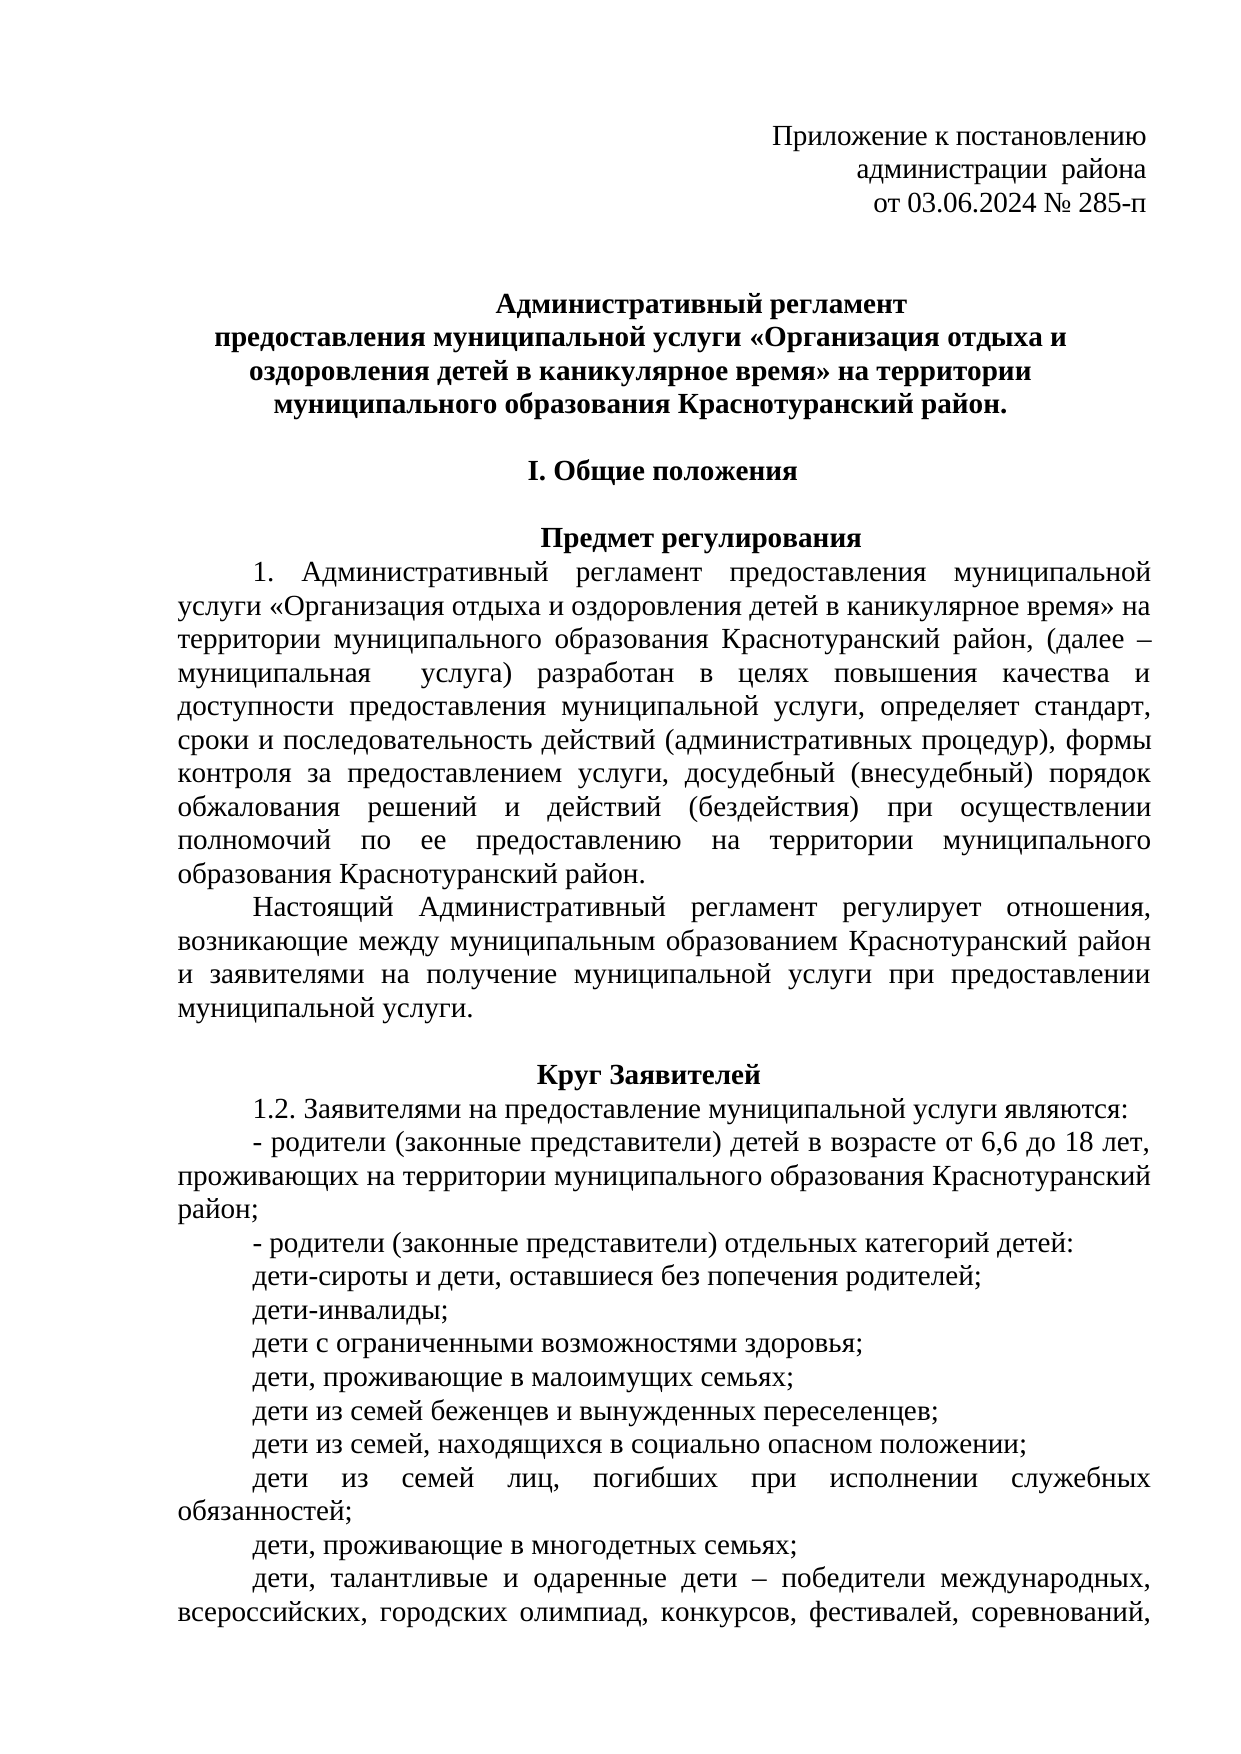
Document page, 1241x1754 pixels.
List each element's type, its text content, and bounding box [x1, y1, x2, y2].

text дети, проживающие в многодетных семьях; [177, 1527, 1152, 1560]
text Настоящий Административный регламент регулирует отношения, возникающие между муниципальным образованием Краснотуранский район и заявителями на получение муниципальной услуги при предоставлении муниципальной услуги. [177, 889, 1152, 1024]
text дети из семей, находящихся в социально опасном положении; [177, 1426, 1152, 1460]
text администрации района [797, 152, 1146, 185]
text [177, 1560, 1152, 1627]
text I. Общие положения [177, 453, 1152, 487]
text дети-сироты и дети, оставшиеся без попечения родителей; [177, 1258, 1152, 1292]
text Административный регламент [177, 286, 1152, 319]
text дети, проживающие в малоимущих семьях; [177, 1359, 1152, 1393]
text - родители (законные представители) детей в возрасте от 6,6 до 18 лет, проживающих на территории муниципального образования Краснотуранский район; [177, 1124, 1152, 1225]
text дети из семей лиц, погибших при исполнении служебных обязанностей; [177, 1460, 1152, 1527]
text Круг Заявителей [177, 1057, 1152, 1091]
text от 03.06.2024 № 285-п [797, 185, 1146, 219]
text - родители (законные представители) отдельных категорий детей: [177, 1225, 1152, 1258]
text дети-инвалиды; [177, 1292, 1152, 1326]
text дети с ограниченными возможностями здоровья; [177, 1326, 1152, 1359]
text 1.2. Заявителями на предоставление муниципальной услуги являются: [177, 1091, 1152, 1124]
text предоставления муниципальной услуги «Организация отдыха и оздоровления детей в каникулярное время» на территории муниципального образования Краснотуранский район. [177, 319, 1104, 420]
text Приложение к постановлению [177, 118, 1146, 152]
text 1. Административный регламент предоставления муниципальной услуги «Организация отдыха и оздоровления детей в каникулярное время» на территории муниципального образования Краснотуранский район, (далее –муниципальная услуга) разработан в целях повышения качества и доступности предоставления муниципальной услуги, определяет стандарт, сроки и последовательность действий (административных процедур), формы контроля за предоставлением услуги, досудебный (внесудебный) порядок обжалования решений и действий (бездействия) при осуществлении полномочий по ее предоставлению на территории муниципального образования Краснотуранский район. [177, 554, 1152, 889]
text Предмет регулирования [177, 521, 1152, 554]
text дети из семей беженцев и вынужденных переселенцев; [177, 1393, 1152, 1426]
